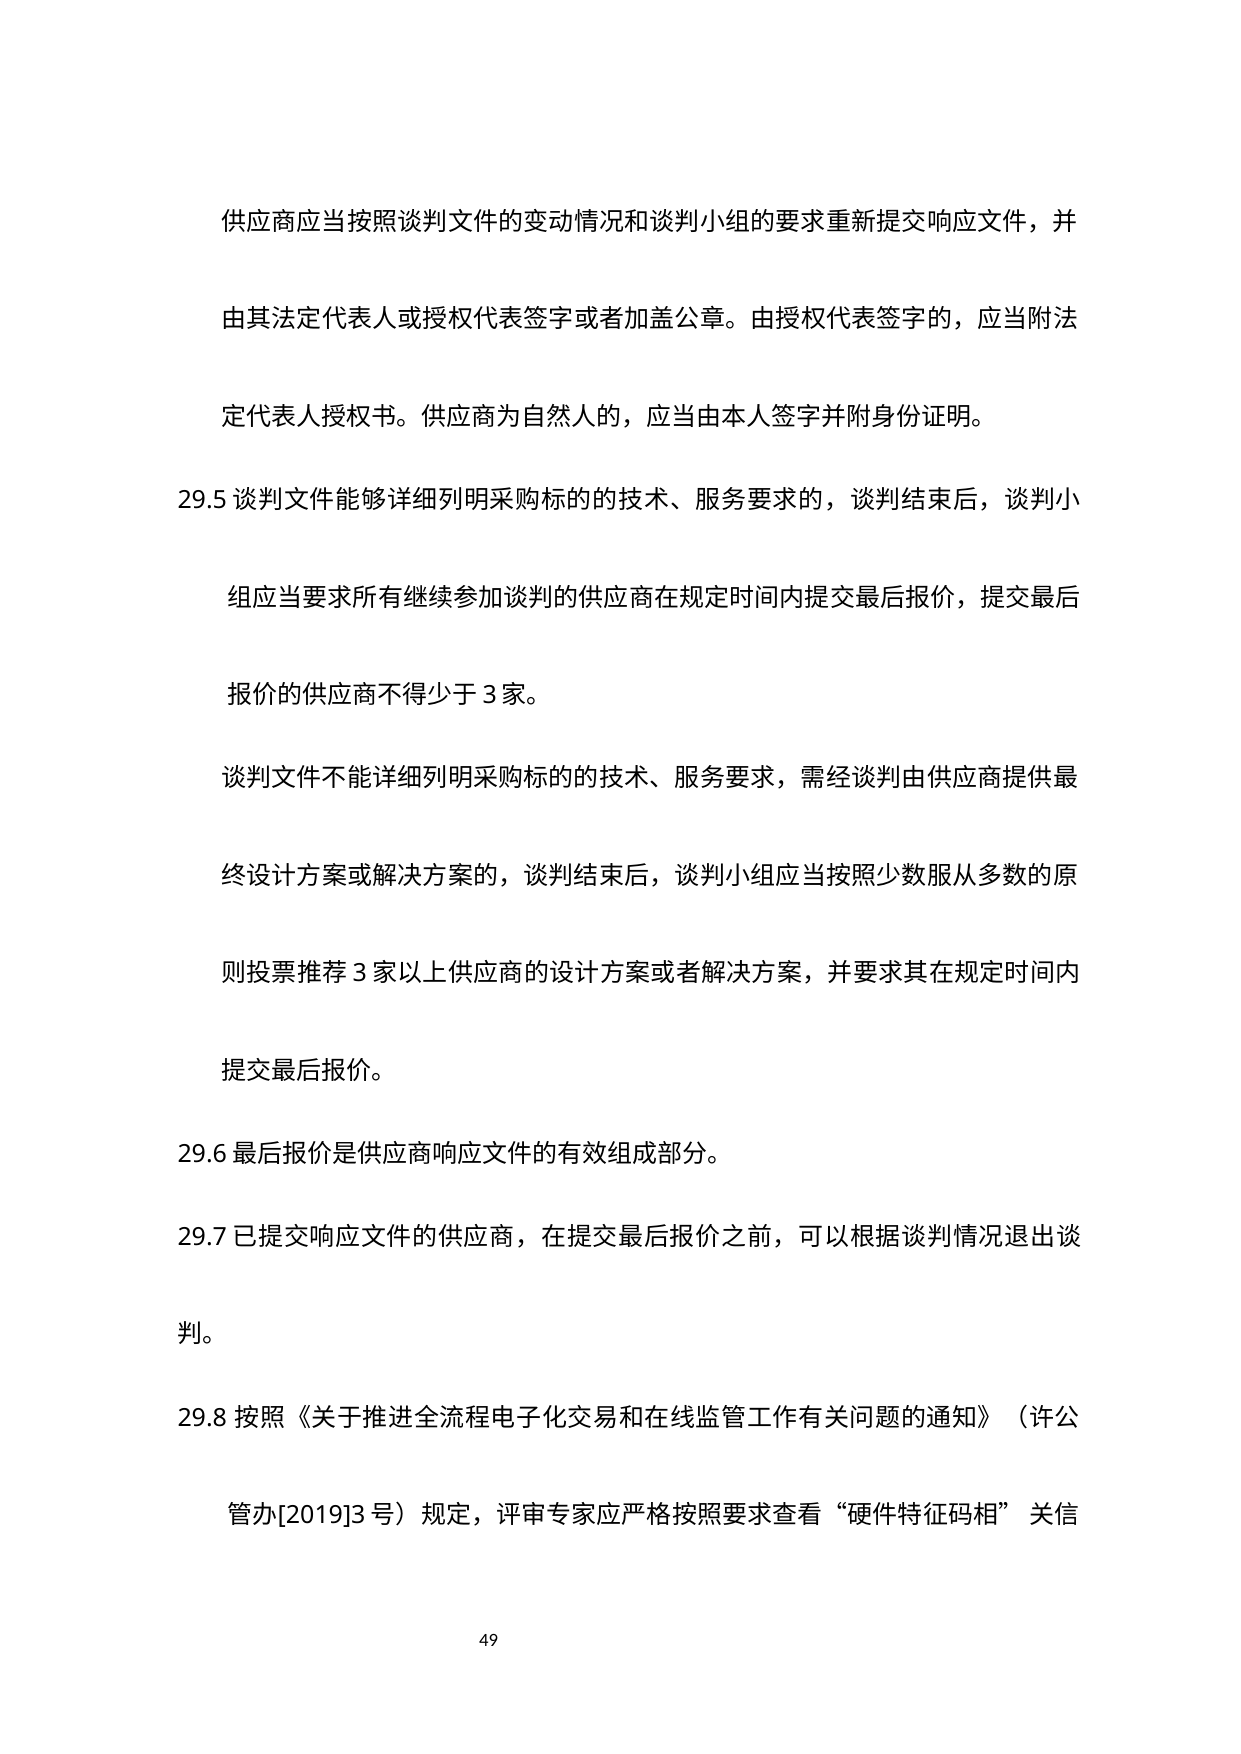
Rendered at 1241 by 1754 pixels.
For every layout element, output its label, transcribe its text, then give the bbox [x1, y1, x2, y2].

text 29.7已提交响应文件的供应商，在提交最后报价之前，可以根据谈判情况退出谈判。 [177, 1202, 1081, 1364]
text 29.8 按照《关于推进全流程电子化交易和在线监管工作有关问题的通知》（许公管办[2019]3号）规定，评审专家应严格按照要求查看“硬件特征码相” 关信息并进行评审。 [177, 1383, 1081, 1545]
text 29.5谈判文件能够详细列明采购标的的技术、服务要求的，谈判结束后，谈判小组应当要求所有继续参加谈判的供应商在规定时间内提交最后报价，提交最后报价的供应商不得少于3家。 [177, 465, 1081, 725]
text 谈判文件不能详细列明采购标的的技术、服务要求，需经谈判由供应商提供最终设计方案或解决方案的，谈判结束后，谈判小组应当按照少数服从多数的原则投票推荐3家以上供应商的设计方案或者解决方案，并要求其在规定时间内提交最后报价。 [221, 743, 1081, 1101]
text 供应商应当按照谈判文件的变动情况和谈判小组的要求重新提交响应文件，并由其法定代表人或授权代表签字或者加盖公章。由授权代表签字的，应当附法定代表人授权书。供应商为自然人的，应当由本人签字并附身份证明。 [221, 187, 1081, 447]
text 29.6最后报价是供应商响应文件的有效组成部分。 [177, 1119, 1081, 1184]
